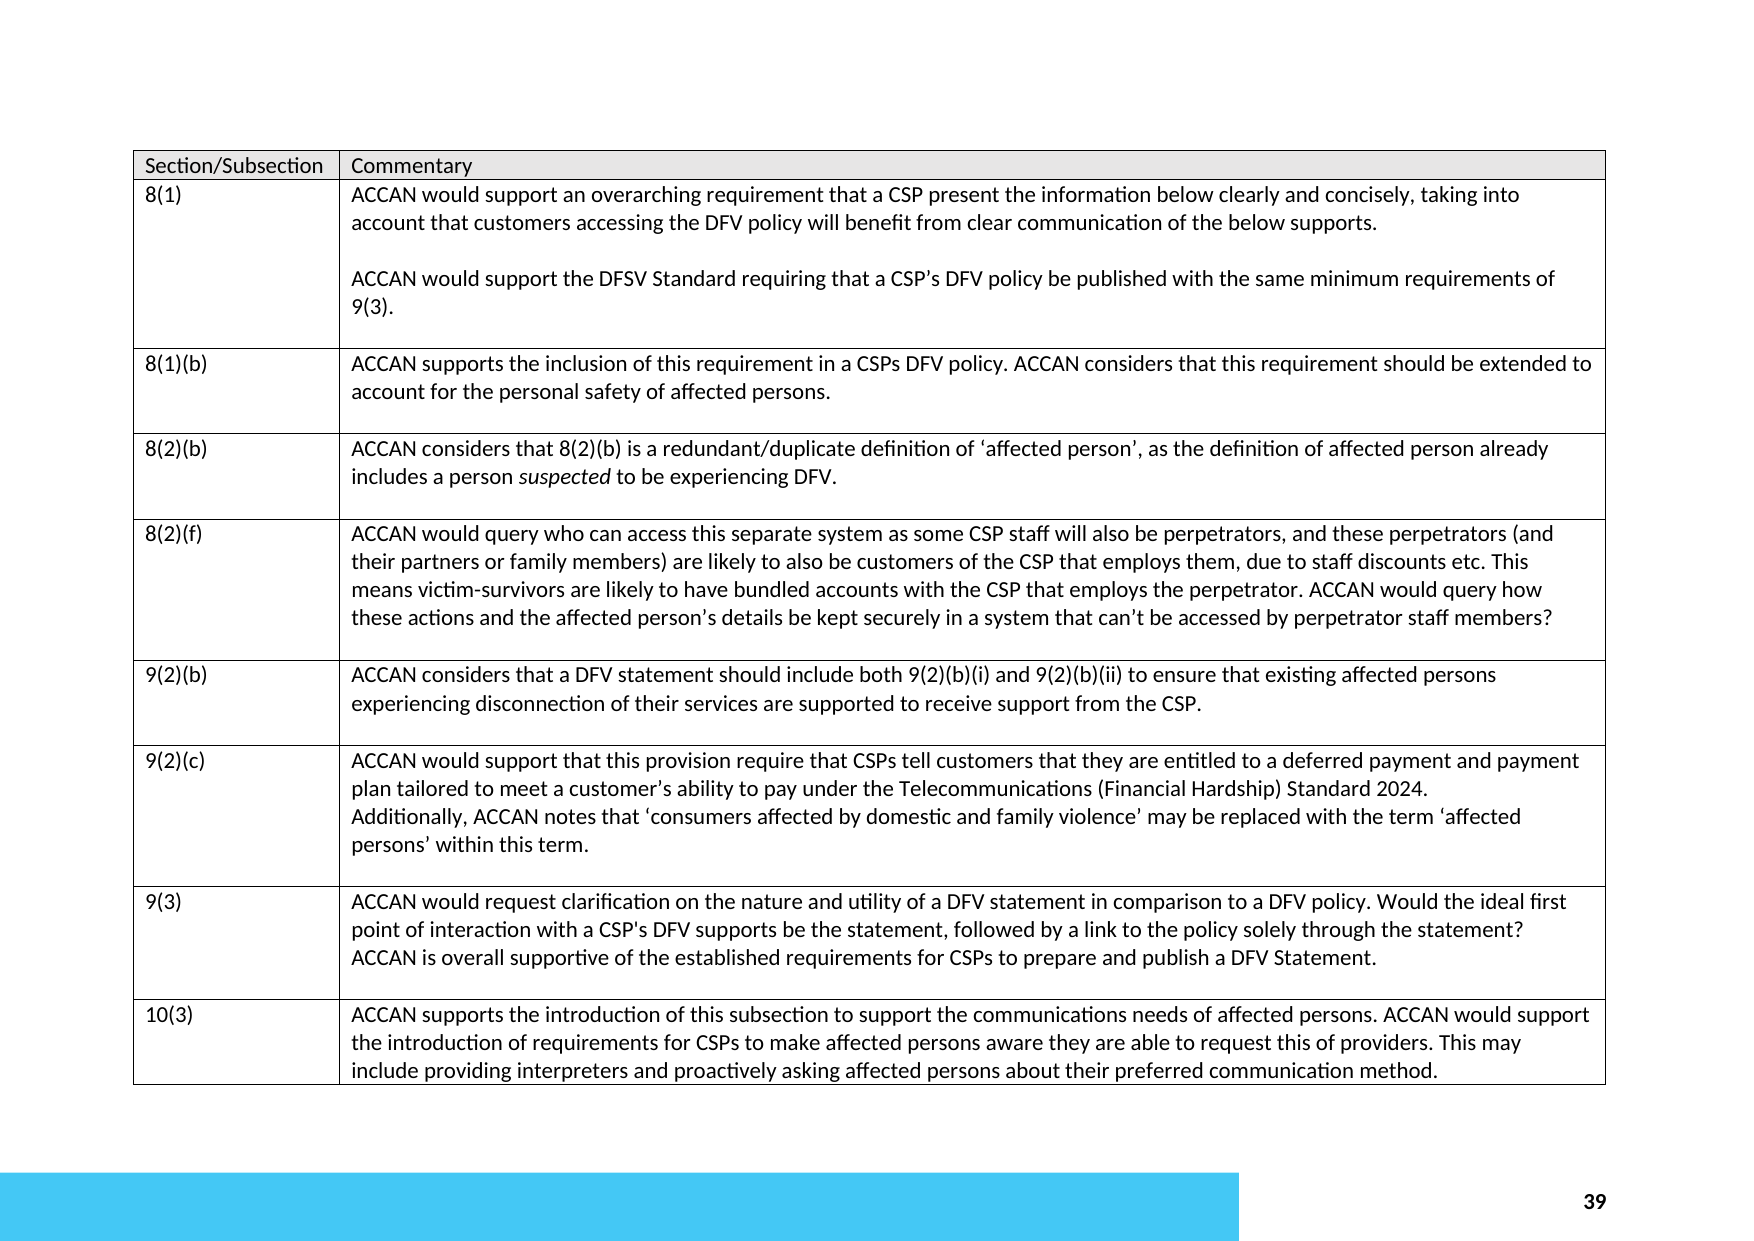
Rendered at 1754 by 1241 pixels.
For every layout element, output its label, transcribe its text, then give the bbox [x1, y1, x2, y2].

table_cell ACCAN would query who can access this separate system as some CSP staff will also be perpetrators, and these perpetrators (and their partners or family members) are likely to also be customers of the CSP that employs them, due to staff discounts etc. This means victim-survivors are likely to have bundled accounts with the CSP that employs the perpetrator. ACCAN would query how these actions and the affected person’s details be kept securely in a system that can’t be accessed by perpetrator staff members? [340, 520, 1605, 659]
table_cell 8(2)(f) [134, 520, 339, 659]
table_header Commentary [340, 151, 1605, 179]
table_cell ACCAN would support that this provision require that CSPs tell customers that they are entitled to a deferred payment and payment plan tailored to meet a customer’s ability to pay under the Telecommunications (Financial Hardship) Standard 2024. Additionally, ACCAN notes that ‘consumers affected by domestic and family violence’ may be replaced with the term ‘affected persons’ within this term. [340, 746, 1605, 886]
table_header Section/Subsection [134, 151, 339, 179]
table_cell 8(2)(b) [134, 434, 339, 518]
table_cell ACCAN supports the introduction of this subsection to support the communications needs of affected persons. ACCAN would support the introduction of requirements for CSPs to make affected persons aware they are able to request this of providers. This may include providing interpreters and proactively asking affected persons about their preferred communication method. [340, 1000, 1605, 1084]
table_cell 10(3) [134, 1000, 339, 1084]
table_cell 9(2)(b) [134, 661, 339, 745]
table_cell ACCAN would request clarification on the nature and utility of a DFV statement in comparison to a DFV policy. Would the ideal first point of interaction with a CSP's DFV supports be the statement, followed by a link to the policy solely through the statement? ACCAN is overall supportive of the established requirements for CSPs to prepare and publish a DFV Statement. [340, 887, 1605, 999]
table_cell 9(2)(c) [134, 746, 339, 886]
table_cell 8(1) [134, 180, 339, 348]
table_cell ACCAN would support an overarching requirement that a CSP present the information below clearly and concisely, taking into account that customers accessing the DFV policy will benefit from clear communication of the below supports. ACCAN would support the DFSV Standard requiring that a CSP’s DFV policy be published with the same minimum requirements of 9(3). [340, 180, 1605, 348]
table_cell 9(3) [134, 887, 339, 999]
table_cell ACCAN considers that 8(2)(b) is a redundant/duplicate definition of ‘affected person’, as the definition of affected person already includes a person suspected to be experiencing DFV. [340, 434, 1605, 518]
table_cell ACCAN supports the inclusion of this requirement in a CSPs DFV policy. ACCAN considers that this requirement should be extended to account for the personal safety of affected persons. [340, 349, 1605, 433]
table_cell 8(1)(b) [134, 349, 339, 433]
table_cell ACCAN considers that a DFV statement should include both 9(2)(b)(i) and 9(2)(b)(ii) to ensure that existing affected persons experiencing disconnection of their services are supported to receive support from the CSP. [340, 661, 1605, 745]
